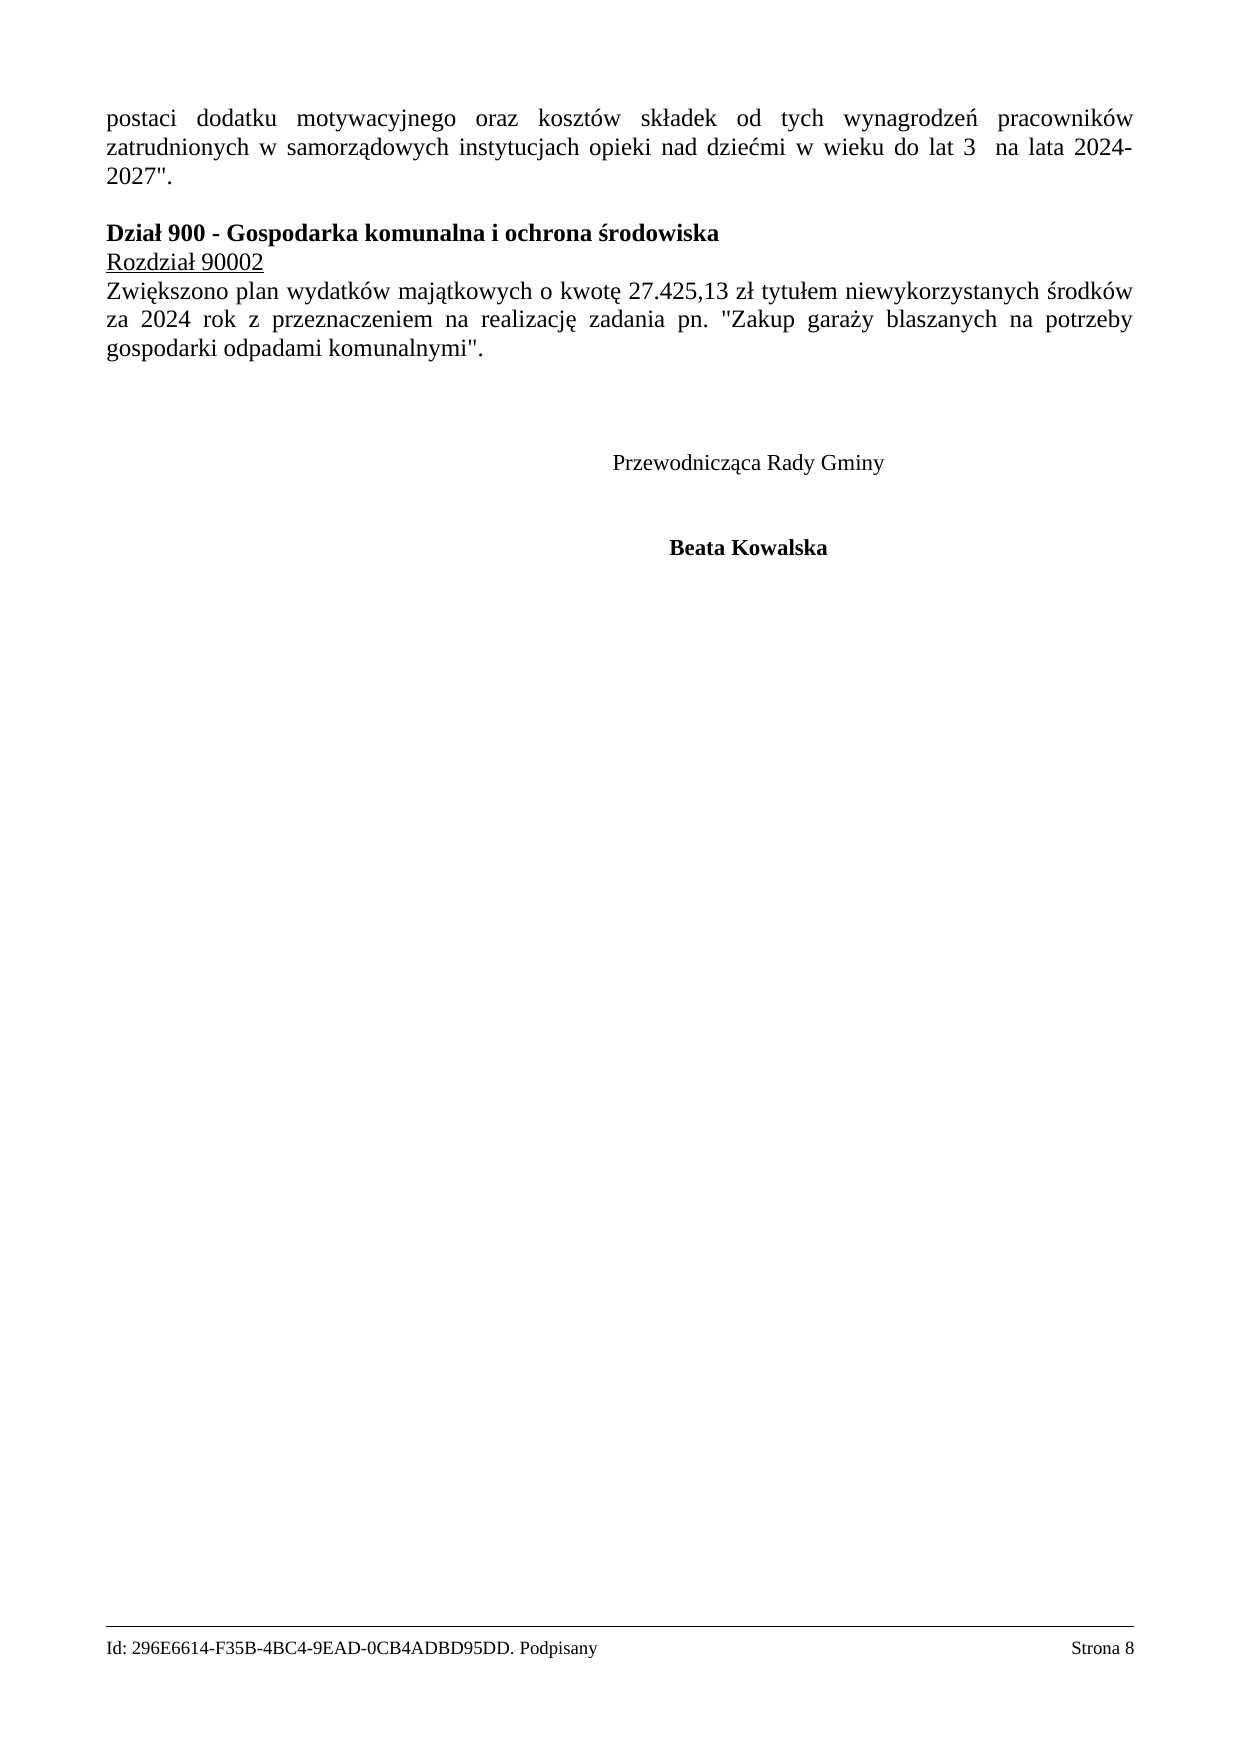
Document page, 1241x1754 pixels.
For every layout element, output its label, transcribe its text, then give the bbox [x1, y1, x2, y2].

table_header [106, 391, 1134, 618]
text Dział 900 - Gospodarka komunalna i ochrona środowiska [106, 218, 1134, 247]
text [106, 103, 1134, 189]
text Rozdział 90002 [106, 247, 1134, 276]
text Zwiększono plan wydatków majątkowych o kwotę 27.425,13 zł tytułem niewykorzystanych środków za 2024 rok z przeznaczeniem na realizację zadania pn. "Zakup garaży blaszanych na potrzeby gospodarki odpadami komunalnymi". [106, 276, 1134, 362]
